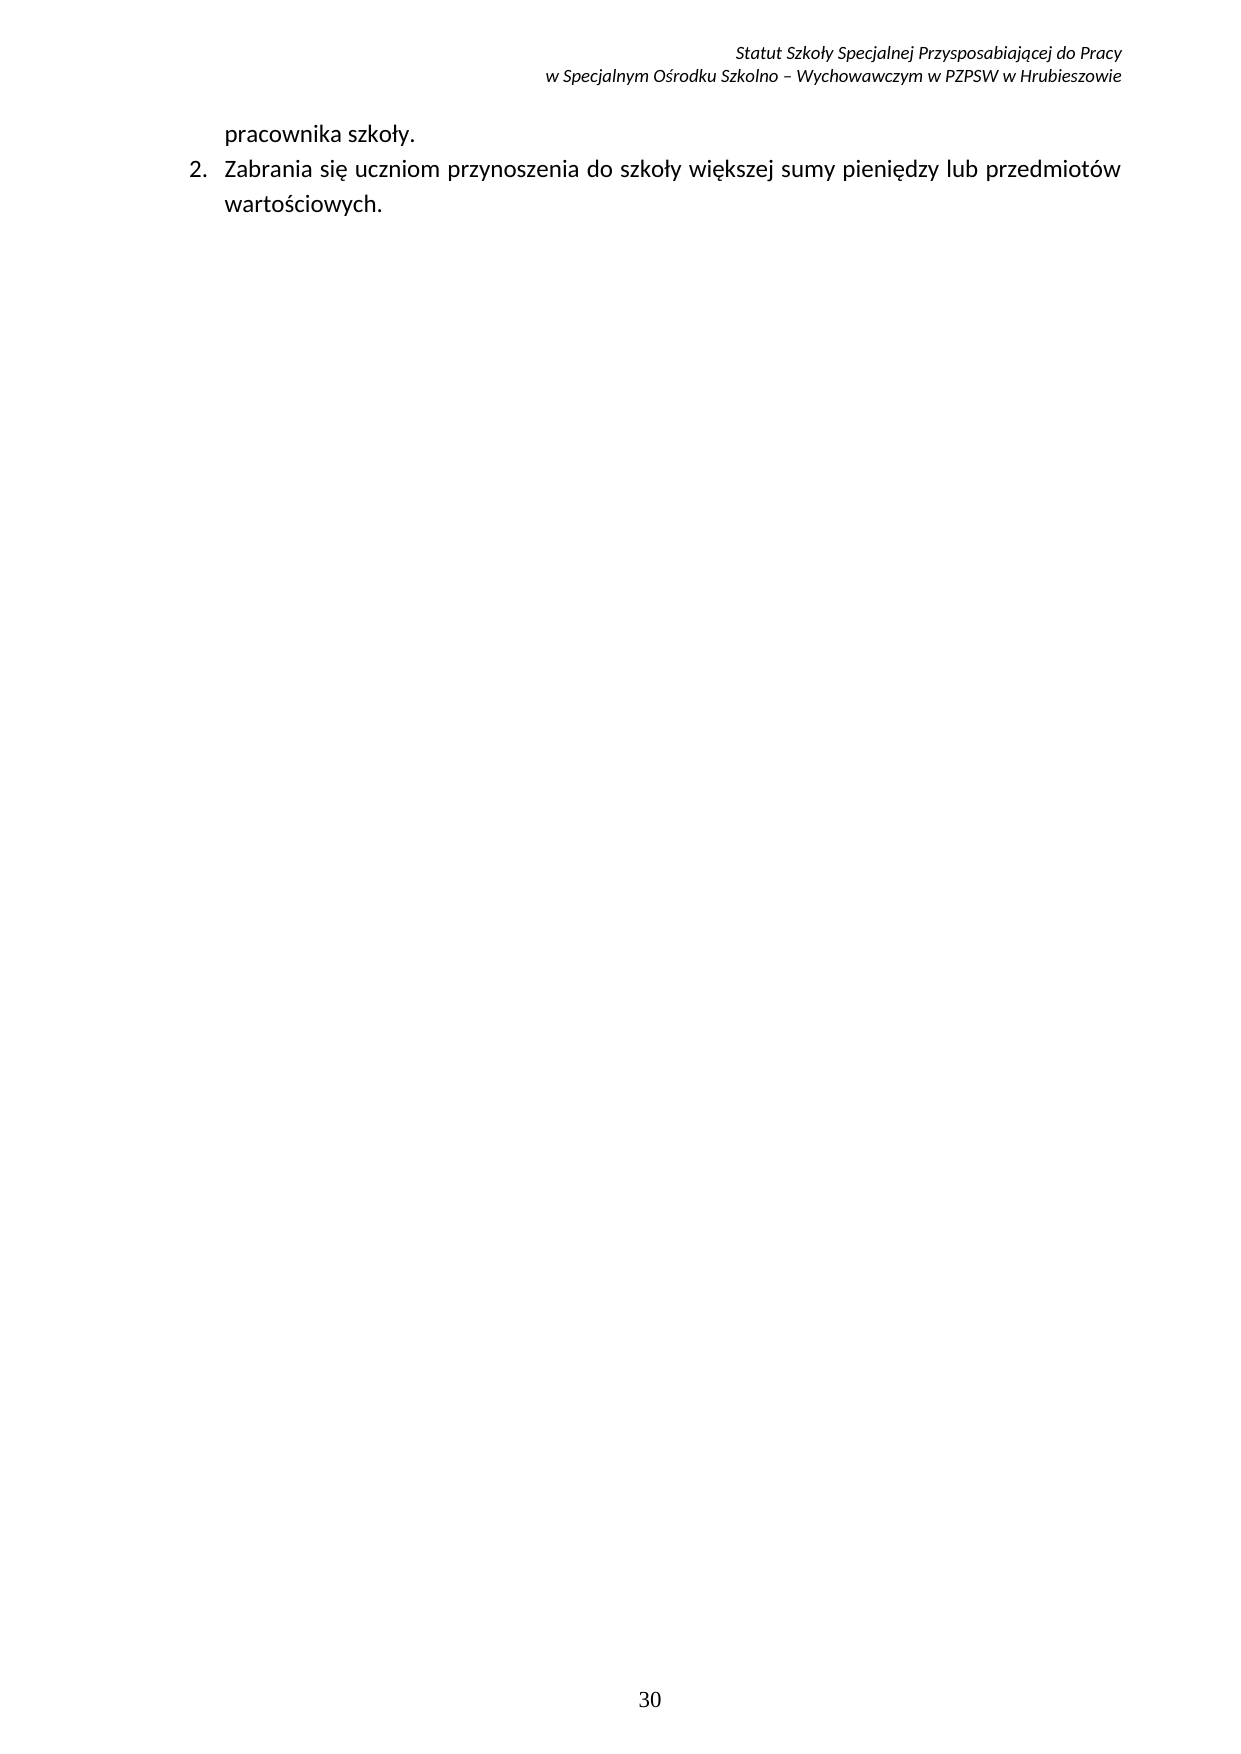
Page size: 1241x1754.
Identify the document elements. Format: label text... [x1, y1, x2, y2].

list Zabrania się uczniom przynoszenia do szkoły większej sumy pieniędzy lub przedmiotów wartościowych. [189, 153, 1122, 219]
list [189, 118, 1122, 149]
